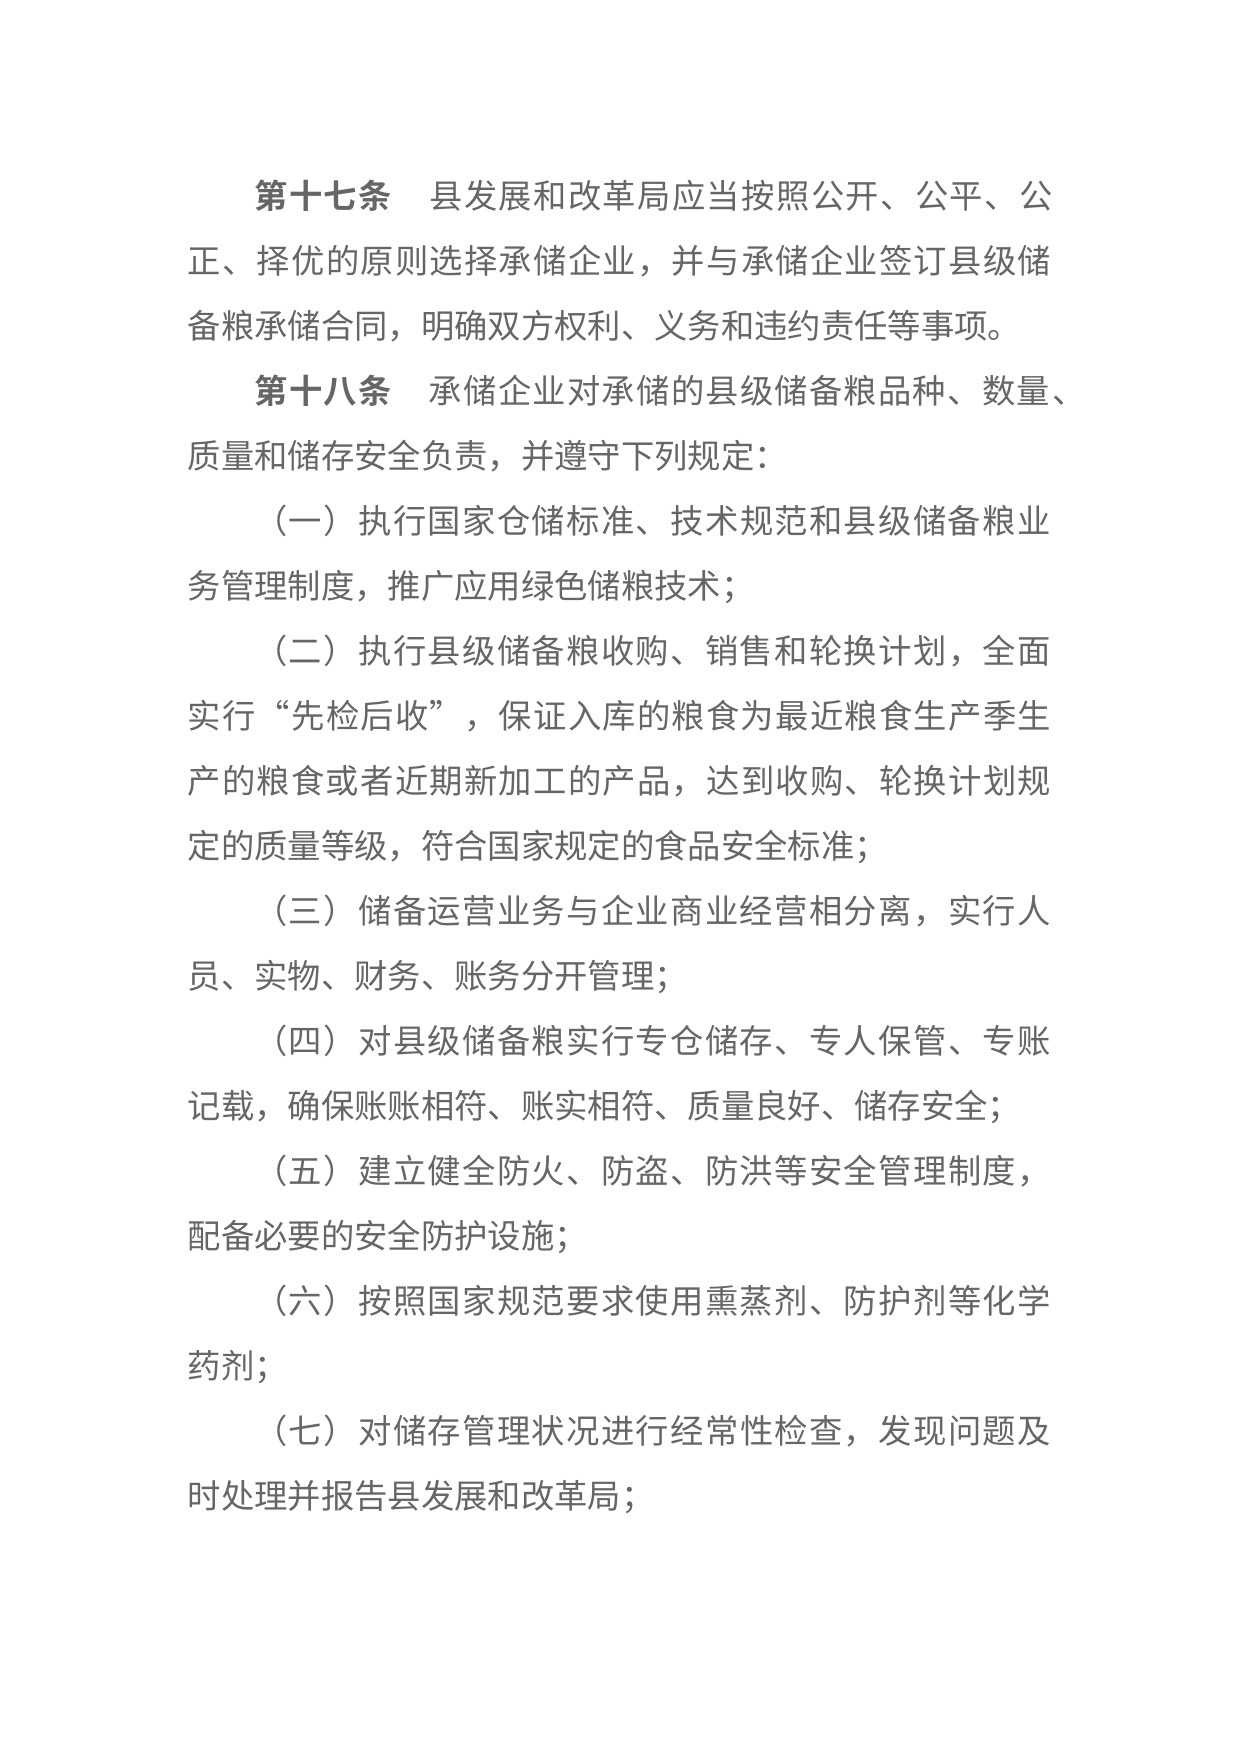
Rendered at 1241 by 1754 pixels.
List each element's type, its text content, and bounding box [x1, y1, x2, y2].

text （五）建立健全防火、防盗、防洪等安全管理制度，配备必要的安全防护设施； [187, 1137, 1053, 1267]
text 第十七条 县发展和改革局应当按照公开、公平、公正、择优的原则选择承储企业，并与承储企业签订县级储备粮承储合同，明确双方权利、义务和违约责任等事项。 [187, 162, 1053, 357]
text （四）对县级储备粮实行专仓储存、专人保管、专账记载，确保账账相符、账实相符、质量良好、储存安全； [187, 1007, 1053, 1137]
text （二）执行县级储备粮收购、销售和轮换计划，全面实行“先检后收”，保证入库的粮食为最近粮食生产季生产的粮食或者近期新加工的产品，达到收购、轮换计划规定的质量等级，符合国家规定的食品安全标准； [187, 617, 1053, 877]
text （三）储备运营业务与企业商业经营相分离，实行人员、实物、财务、账务分开管理； [187, 877, 1053, 1007]
text （六）按照国家规范要求使用熏蒸剂、防护剂等化学药剂； [187, 1267, 1053, 1397]
text 第十八条 承储企业对承储的县级储备粮品种、数量、质量和储存安全负责，并遵守下列规定： [187, 357, 1053, 487]
text （七）对储存管理状况进行经常性检查，发现问题及时处理并报告县发展和改革局； [187, 1397, 1053, 1527]
text （一）执行国家仓储标准、技术规范和县级储备粮业务管理制度，推广应用绿色储粮技术； [187, 487, 1053, 617]
